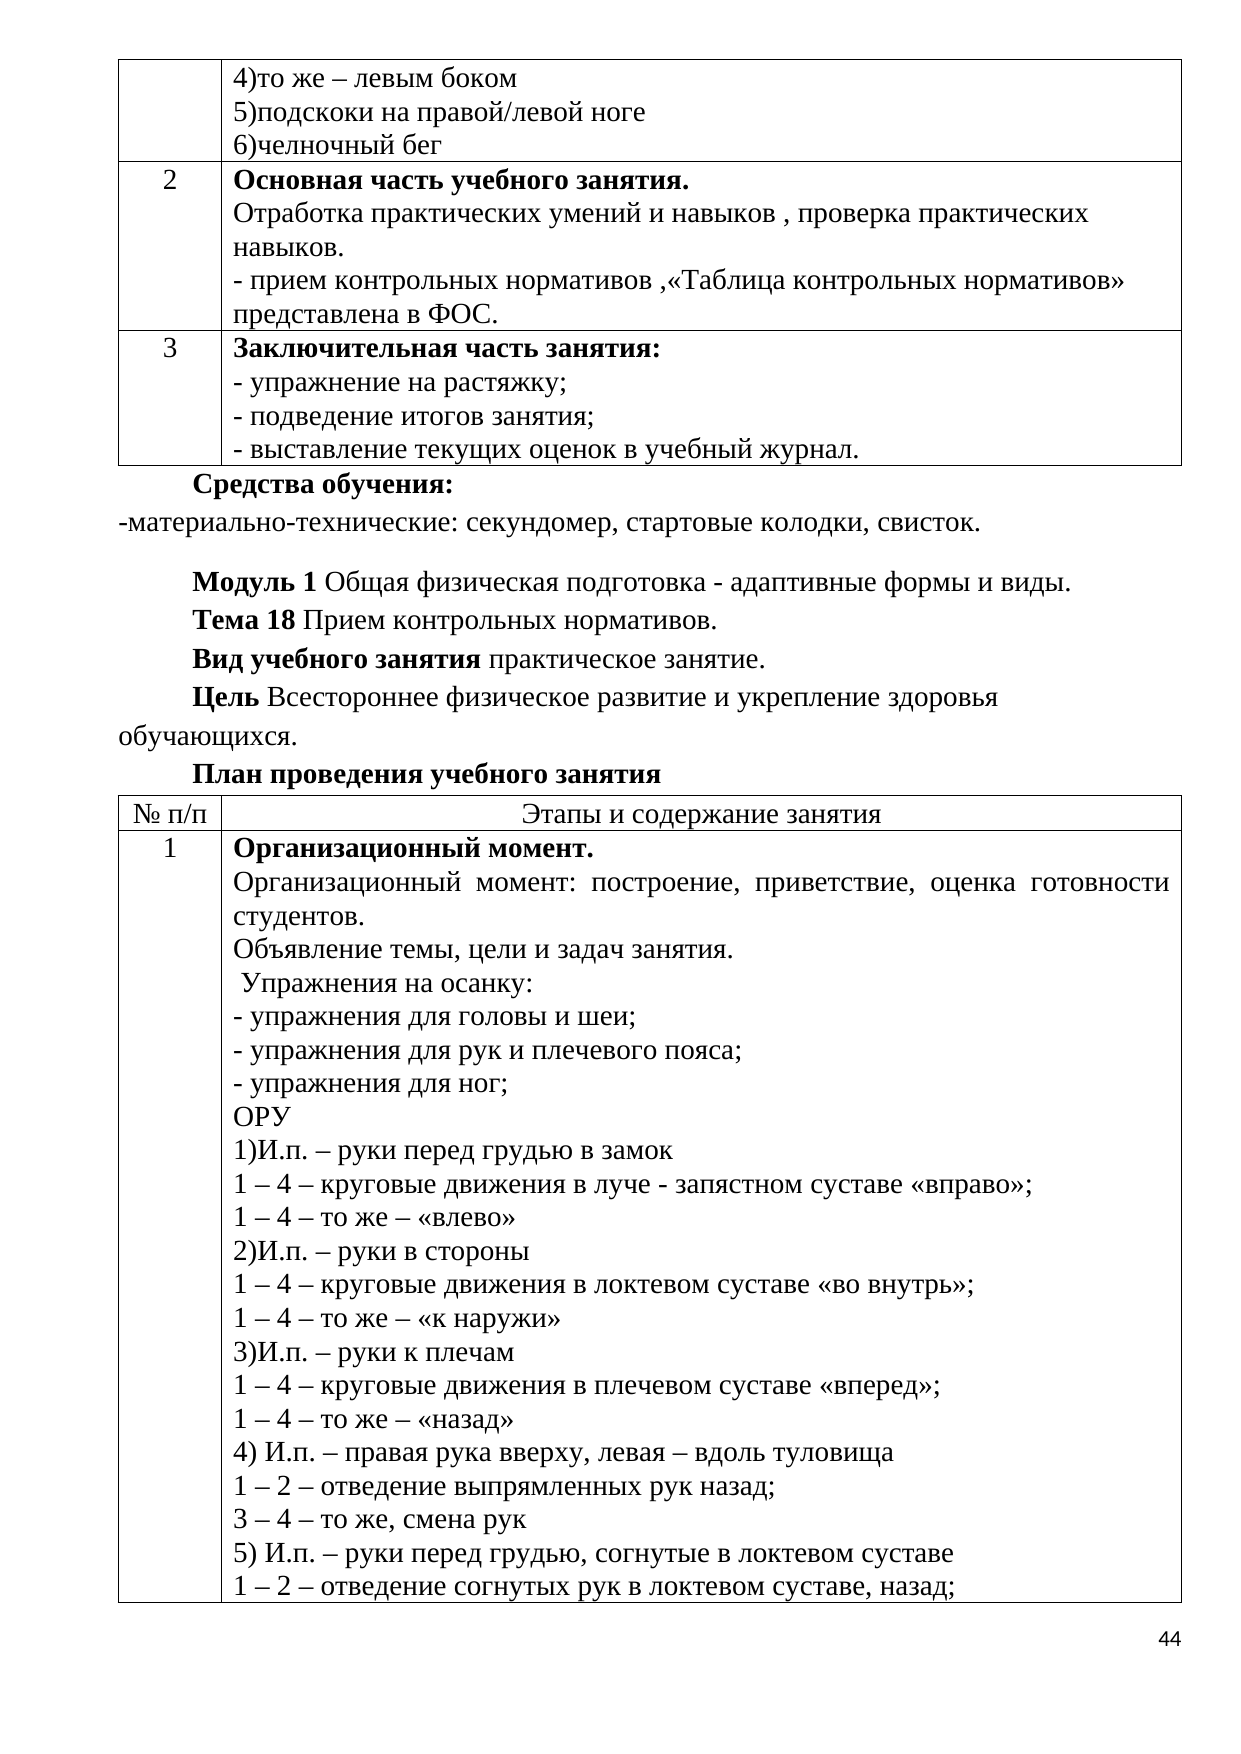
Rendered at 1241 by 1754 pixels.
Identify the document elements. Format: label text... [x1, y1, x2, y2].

text Вид учебного занятия практическое занятие. [118, 641, 1181, 674]
text План проведения учебного занятия [118, 756, 1181, 790]
table_cell Основная часть учебного занятия. Отработка практических умений и навыков , проверка практических навыков. - прием контрольных нормативов ,«Таблица контрольных нормативов» представлена в ФОС. [222, 162, 1181, 329]
table_cell 2 [119, 162, 221, 329]
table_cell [222, 831, 1181, 1602]
table_header № п/п [119, 796, 221, 829]
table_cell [222, 60, 1181, 161]
text Цель Всестороннее физическое развитие и укрепление здоровья обучающихся. [118, 679, 1181, 751]
table_cell 1 [119, 831, 221, 1602]
text Средства обучения: [118, 466, 1181, 499]
table_cell 3 [119, 331, 221, 465]
text Тема 18 Прием контрольных нормативов. [118, 602, 1181, 636]
table_header Этапы и содержание занятия [222, 796, 1181, 829]
text Модуль 1 Общая физическая подготовка - адаптивные формы и виды. [118, 564, 1181, 597]
table_cell 1 [119, 60, 221, 161]
text -материально-технические: секундомер, стартовые колодки, свисток. [118, 504, 1181, 538]
table_cell Заключительная часть занятия: - упражнение на растяжку; - подведение итогов занятия; - выставление текущих оценок в учебный журнал. [222, 331, 1181, 465]
